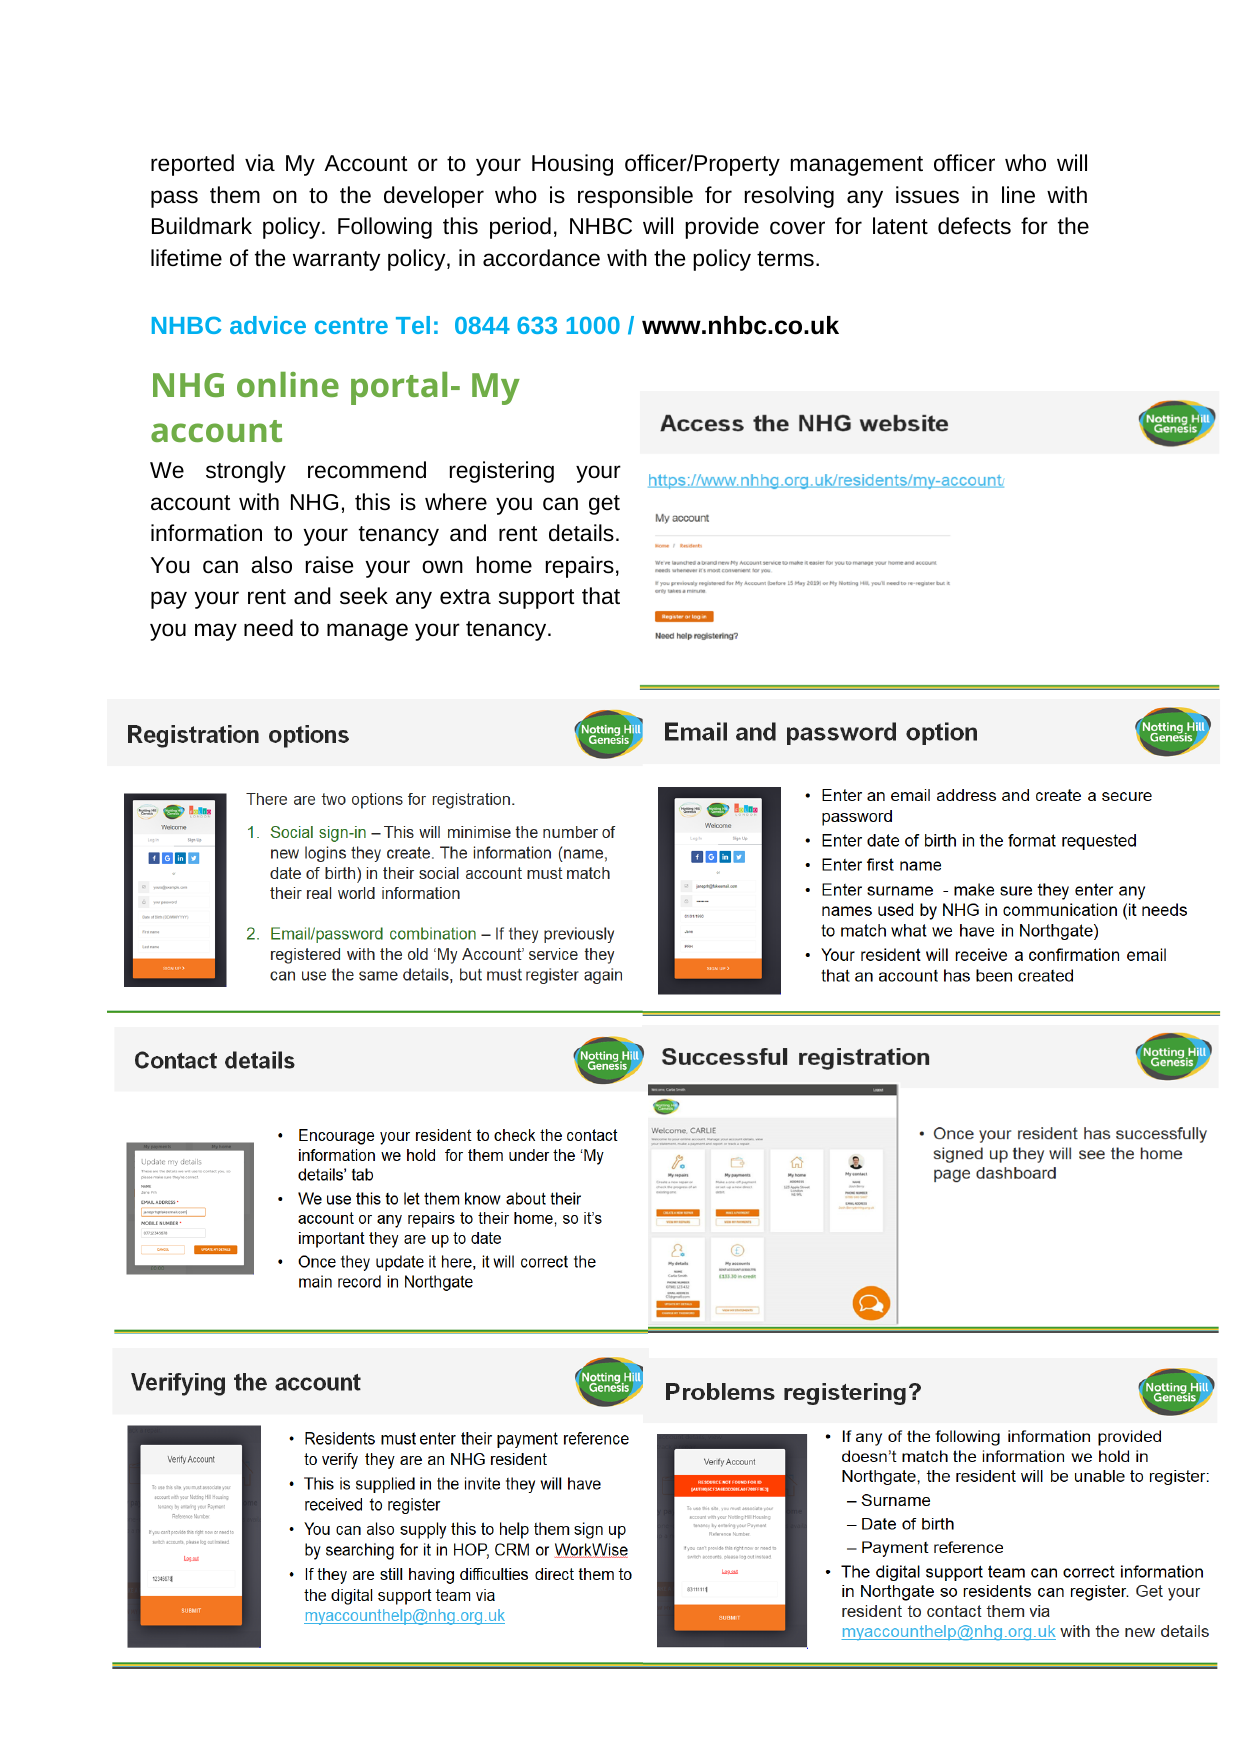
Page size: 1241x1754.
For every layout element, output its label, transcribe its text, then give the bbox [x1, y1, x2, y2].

picture [111, 1348, 1218, 1668]
text We strongly recommend registering your account with NHG, this is where you can get information to your tenancy and rent details. You can also raise your own home repairs, pay your rent and seek any extra support that you may need to manage your tenancy. [150, 457, 638, 641]
picture [638, 391, 1220, 688]
text NHBC advice centre Tel: 0844 633 1000 / www.nhbc.co.uk [150, 311, 1090, 339]
picture [106, 699, 1220, 1015]
picture [113, 1025, 1219, 1334]
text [150, 150, 1090, 271]
subtitle NHG online portal- My account [150, 362, 1090, 453]
